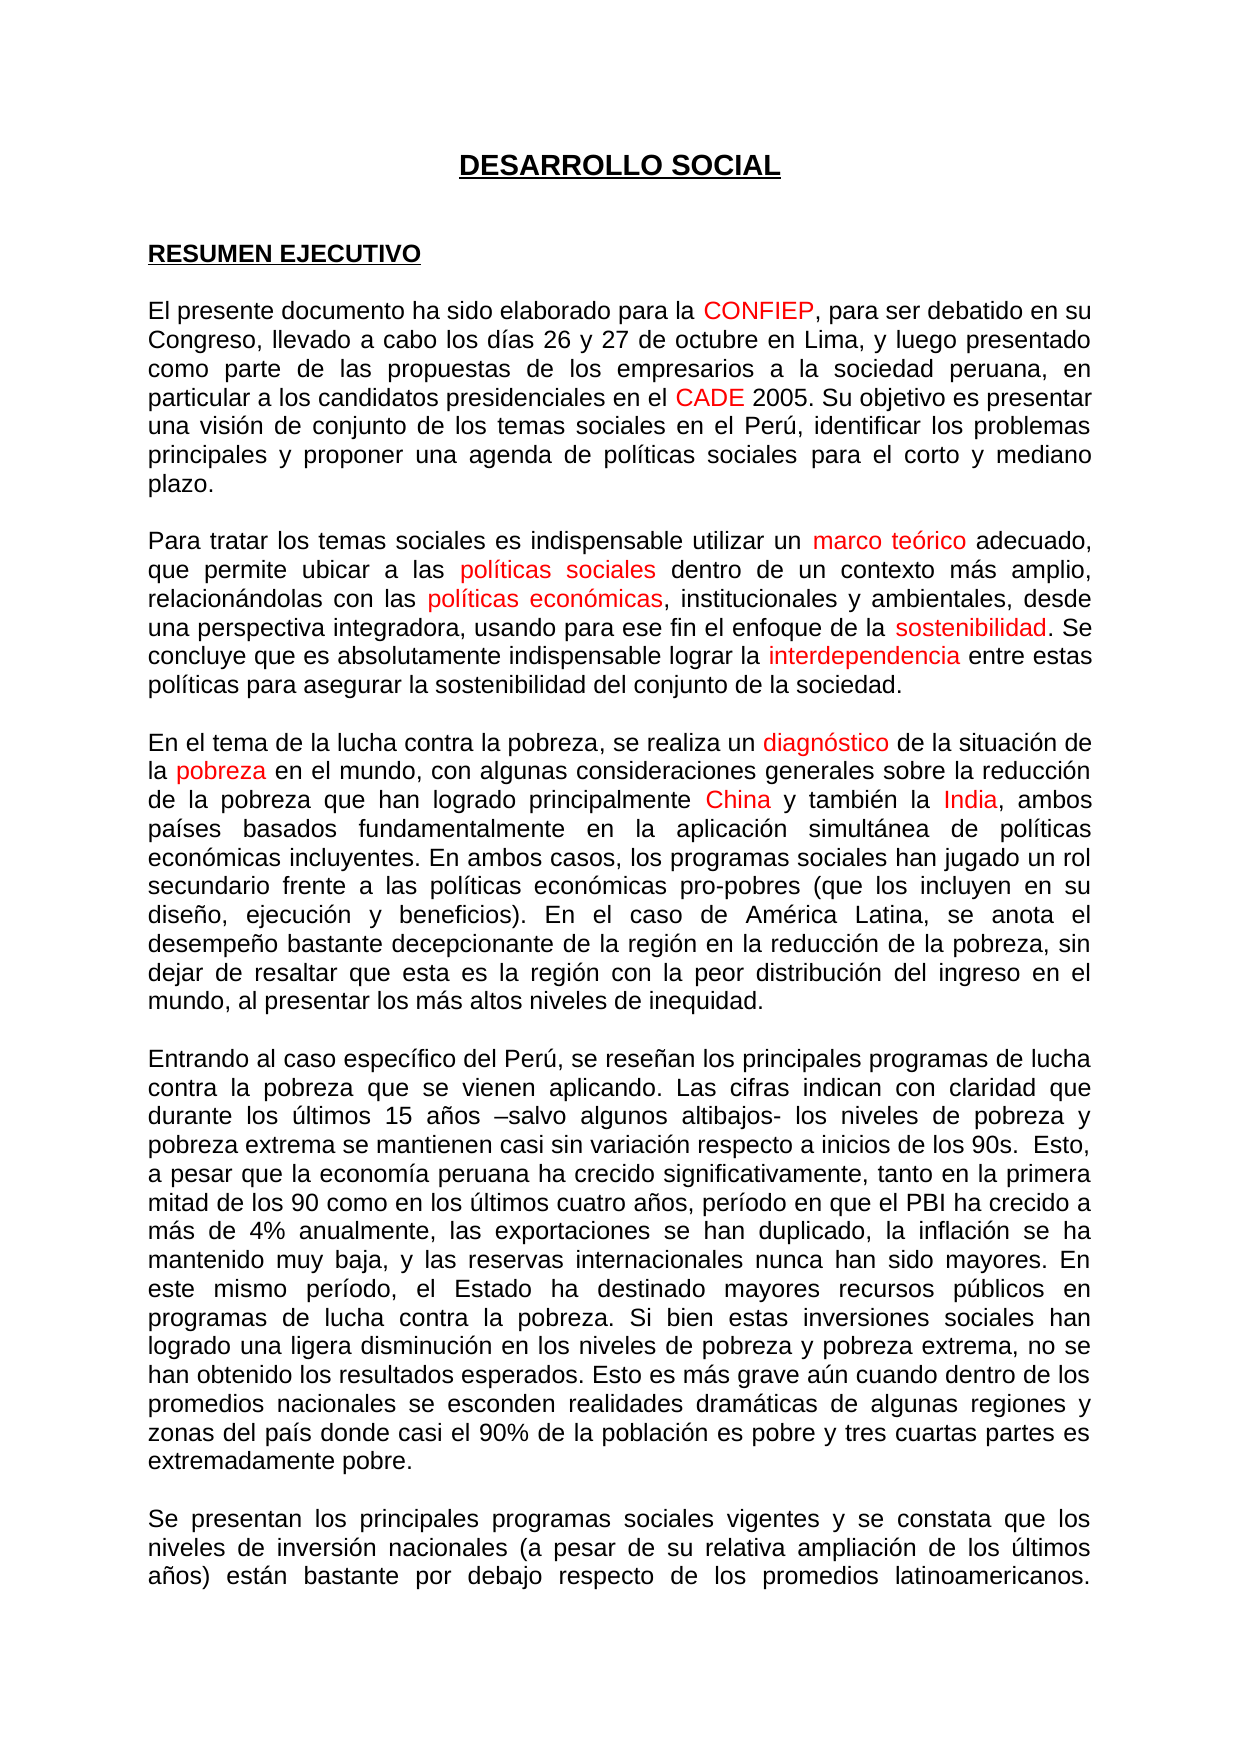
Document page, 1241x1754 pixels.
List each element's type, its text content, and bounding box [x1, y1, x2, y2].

subtitle DESARROLLO SOCIAL [148, 148, 1092, 181]
text En el tema de la lucha contra la pobreza, se realiza un diagnóstico de la situación de la pobreza en el mundo, con algunas consideraciones generales sobre la reducción de la pobreza que han logrado principalmente China y también la India, ambos países basados fundamentalmente en la aplicación simultánea de políticas económicas incluyentes. En ambos casos, los programas sociales han jugado un rol secundario frente a las políticas económicas pro-pobres (que los incluyen en su diseño, ejecución y beneficios). En el caso de América Latina, se anota el desempeño bastante decepcionante de la región en la reducción de la pobreza, sin dejar de resaltar que esta es la región con la peor distribución del ingreso en el mundo, al presentar los más altos niveles de inequidad. [148, 727, 1092, 1015]
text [148, 1504, 1092, 1590]
text Entrando al caso específico del Perú, se reseñan los principales programas de lucha contra la pobreza que se vienen aplicando. Las cifras indican con claridad que durante los últimos 15 años –salvo algunos altibajos- los niveles de pobreza y pobreza extrema se mantienen casi sin variación respecto a inicios de los 90s. Esto, a pesar que la economía peruana ha crecido significativamente, tanto en la primera mitad de los 90 como en los últimos cuatro años, período en que el PBI ha crecido a más de 4% anualmente, las exportaciones se han duplicado, la inflación se ha mantenido muy baja, y las reservas internacionales nunca han sido mayores. En este mismo período, el Estado ha destinado mayores recursos públicos en programas de lucha contra la pobreza. Si bien estas inversiones sociales han logrado una ligera disminución en los niveles de pobreza y pobreza extrema, no se han obtenido los resultados esperados. Esto es más grave aún cuando dentro de los promedios nacionales se esconden realidades dramáticas de algunas regiones y zonas del país donde casi el 90% de la población es pobre y tres cuartas partes es extremadamente pobre. [148, 1044, 1092, 1475]
subtitle RESUMEN EJECUTIVO [148, 239, 1092, 267]
text Para tratar los temas sociales es indispensable utilizar un marco teórico adecuado, que permite ubicar a las políticas sociales dentro de un contexto más amplio, relacionándolas con las políticas económicas, institucionales y ambientales, desde una perspectiva integradora, usando para ese fin el enfoque de la sostenibilidad. Se concluye que es absolutamente indispensable lograr la interdependencia entre estas políticas para asegurar la sostenibilidad del conjunto de la sociedad. [148, 526, 1092, 699]
text El presente documento ha sido elaborado para la CONFIEP, para ser debatido en su Congreso, llevado a cabo los días 26 y 27 de octubre en Lima, y luego presentado como parte de las propuestas de los empresarios a la sociedad peruana, en particular a los candidatos presidenciales en el CADE 2005. Su objetivo es presentar una visión de conjunto de los temas sociales en el Perú, identificar los problemas principales y proponer una agenda de políticas sociales para el corto y mediano plazo. [148, 296, 1092, 497]
